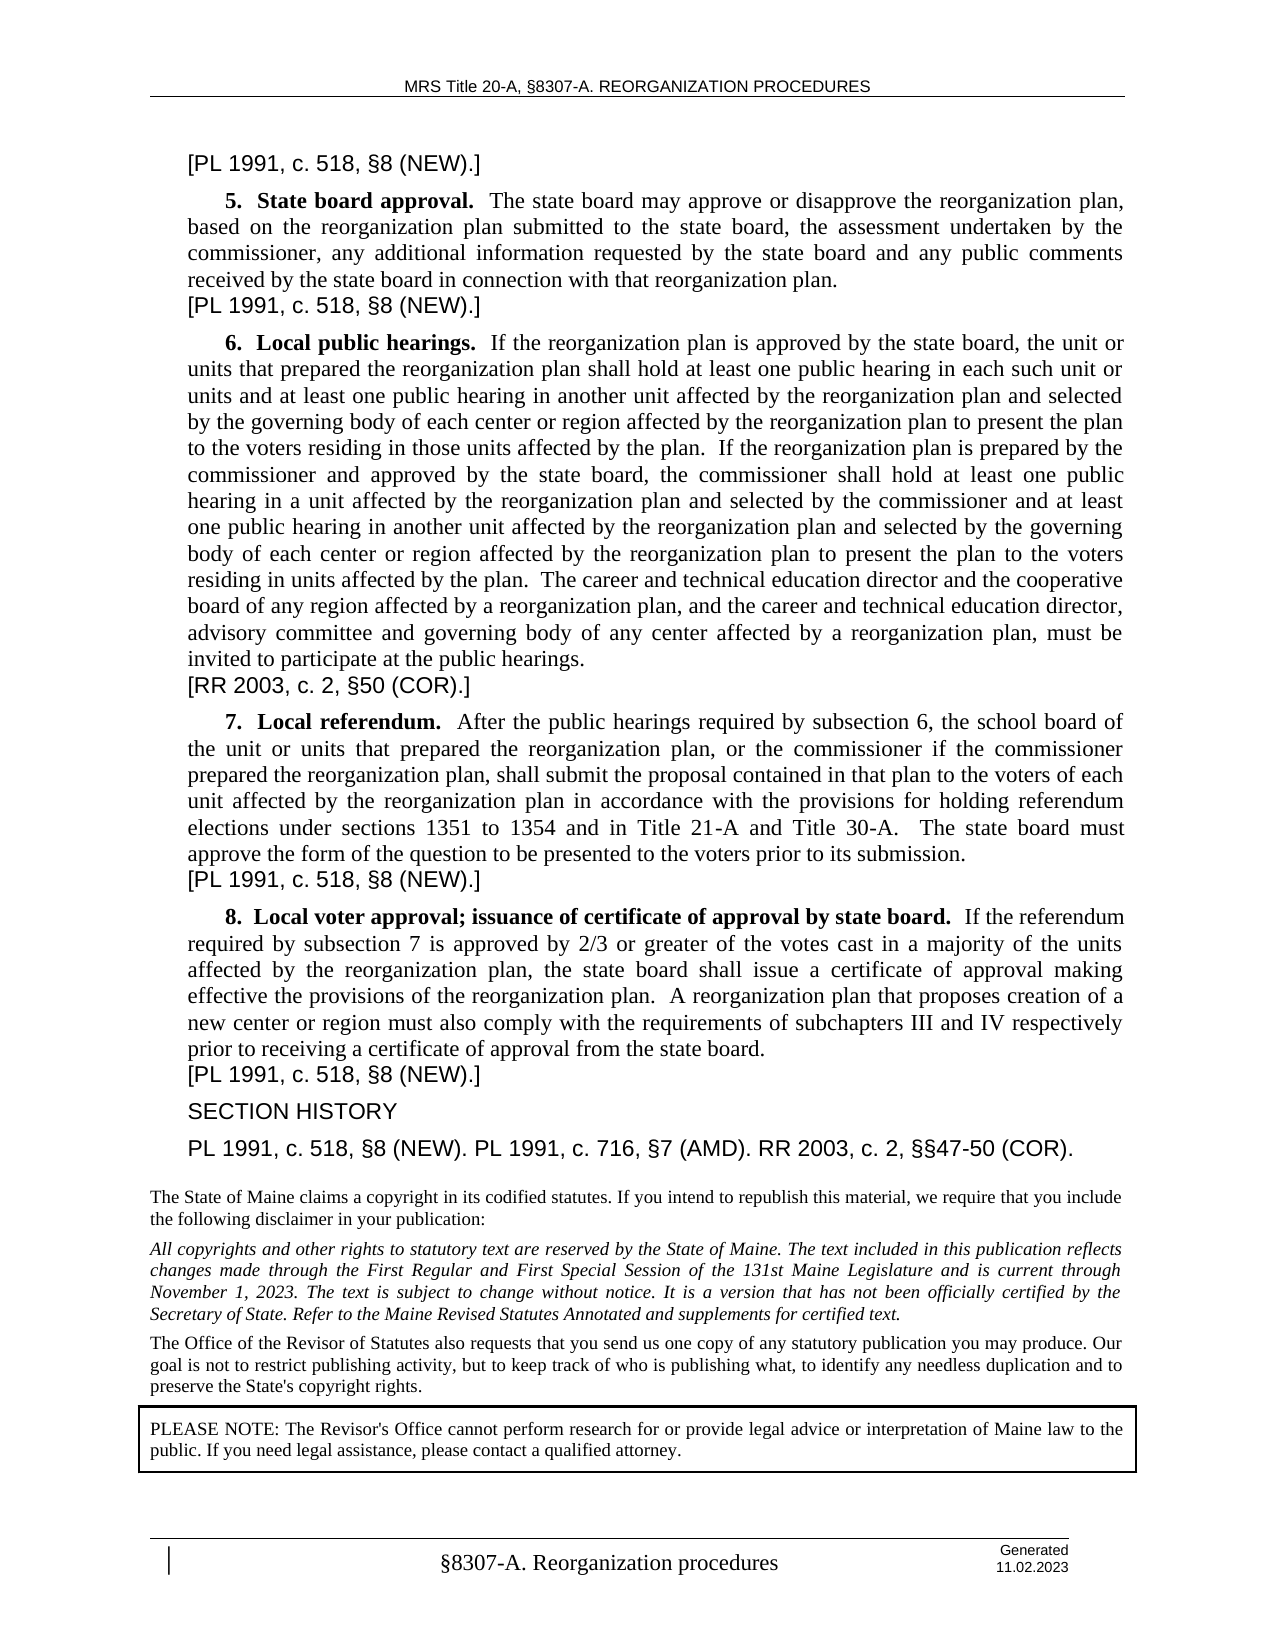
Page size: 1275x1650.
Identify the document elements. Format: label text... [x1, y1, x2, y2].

text 7. Local referendum. After the public hearings required by subsection 6, the school board of the unit or units that prepared the reorganization plan, or the commissioner if the commissioner prepared the reorganization plan, shall submit the proposal contained in that plan to the voters of each unit affected by the reorganization plan in accordance with the provisions for holding referendum elections under sections 1351 to 1354 and in Title 21‑A and Title 30‑A. The state board must approve the form of the question to be presented to the voters prior to its submission. [187, 708, 1125, 866]
text [PL 1991, c. 518, §8 (NEW).] [187, 1061, 1125, 1088]
text [PL 1991, c. 518, §8 (NEW).] [187, 866, 1125, 893]
text PLEASE NOTE: The Revisor's Office cannot perform research for or provide legal advice or interpretation of Maine law to the public. If you need legal assistance, please contact a qualified attorney. [140, 1408, 1135, 1471]
text SECTION HISTORY [187, 1098, 1125, 1124]
text 6. Local public hearings. If the reorganization plan is approved by the state board, the unit or units that prepared the reorganization plan shall hold at least one public hearing in each such unit or units and at least one public hearing in another unit affected by the reorganization plan and selected by the governing body of each center or region affected by the reorganization plan to present the plan to the voters residing in those units affected by the plan. If the reorganization plan is prepared by the commissioner and approved by the state board, the commissioner shall hold at least one public hearing in a unit affected by the reorganization plan and selected by the commissioner and at least one public hearing in another unit affected by the reorganization plan and selected by the governing body of each center or region affected by the reorganization plan to present the plan to the voters residing in units affected by the plan. The career and technical education director and the cooperative board of any region affected by a reorganization plan, and the career and technical education director, advisory committee and governing body of any center affected by a reorganization plan, must be invited to participate at the public hearings. [187, 329, 1125, 672]
text The Office of the Revisor of Statutes also requests that you send us one copy of any statutory publication you may produce. Our goal is not to restrict publishing activity, but to keep track of who is publishing what, to identify any needless duplication and to preserve the State's copyright rights. [150, 1332, 1125, 1397]
text All copyrights and other rights to statutory text are reserved by the State of Maine. The text included in this publication reflects changes made through the First Regular and First Special Session of the 131st Maine Legislature and is current through November 1, 2023 . The text is subject to change without notice. It is a version that has not been officially certified by the Secretary of State. Refer to the Maine Revised Statutes Annotated and supplements for certified text. [150, 1238, 1125, 1324]
text [PL 1991, c. 518, §8 (NEW).] [187, 150, 1125, 176]
text PL 1991, c. 518, §8 (NEW). PL 1991, c. 716, §7 (AMD). RR 2003, c. 2, §§47-50 (COR). [187, 1135, 1125, 1161]
text 8. Local voter approval; issuance of certificate of approval by state board. If the referendum required by subsection 7 is approved by 2/3 or greater of the votes cast in a majority of the units affected by the reorganization plan, the state board shall issue a certificate of approval making effective the provisions of the reorganization plan. A reorganization plan that proposes creation of a new center or region must also comply with the requirements of subchapters III and IV respectively prior to receiving a certificate of approval from the state board. [187, 903, 1125, 1061]
text The State of Maine claims a copyright in its codified statutes. If you intend to republish this material, we require that you include the following disclaimer in your publication: [150, 1186, 1125, 1229]
text 5. State board approval. The state board may approve or disapprove the reorganization plan, based on the reorganization plan submitted to the state board, the assessment undertaken by the commissioner, any additional information requested by the state board and any public comments received by the state board in connection with that reorganization plan. [187, 187, 1125, 292]
text [PL 1991, c. 518, §8 (NEW).] [187, 292, 1125, 318]
text [RR 2003, c. 2, §50 (COR).] [187, 672, 1125, 698]
